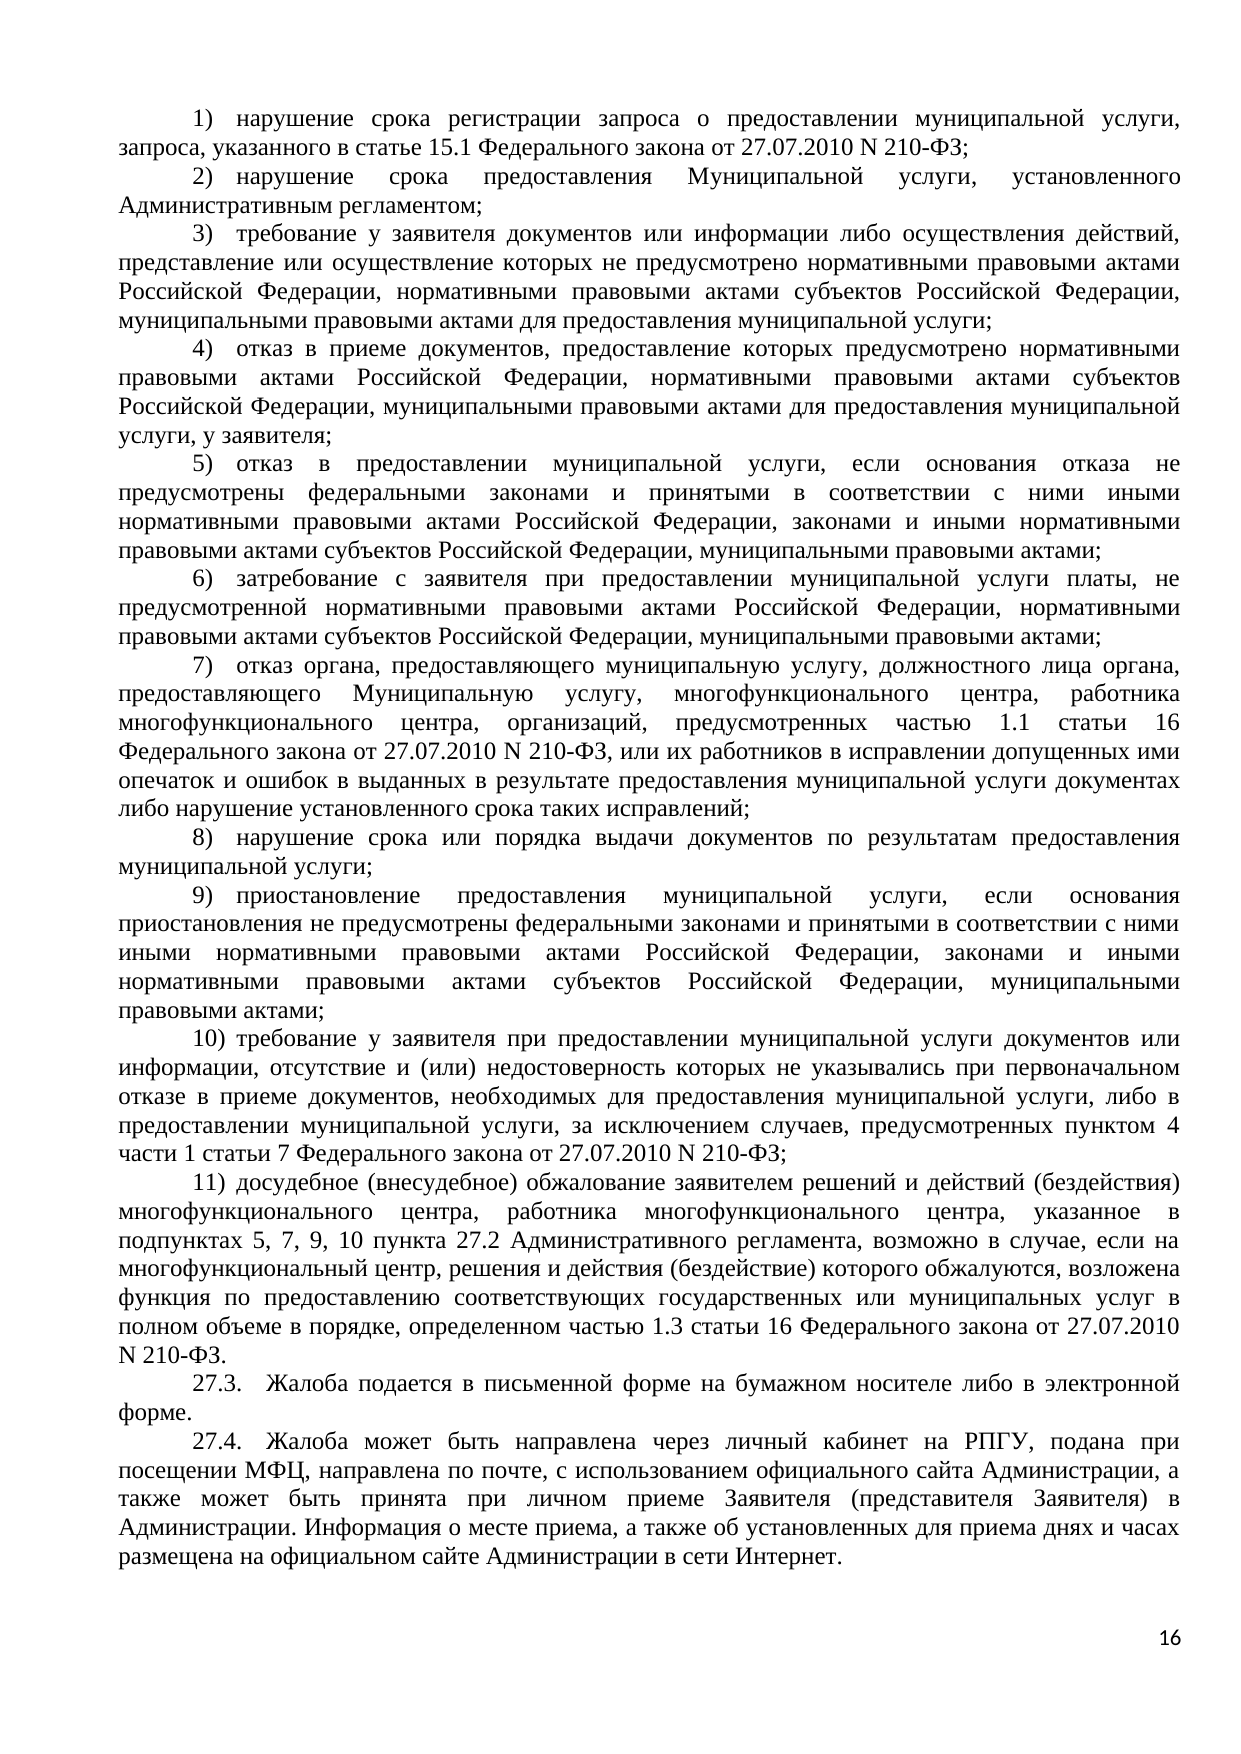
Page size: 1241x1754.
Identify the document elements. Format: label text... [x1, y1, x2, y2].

list нарушение срока или порядка выдачи документов по результатам предоставления муниципальной услуги; [118, 822, 1181, 880]
list приостановление предоставления муниципальной услуги, если основания приостановления не предусмотрены федеральными законами и принятыми в соответствии с ними иными нормативными правовыми актами Российской Федерации, законами и иными нормативными правовыми актами субъектов Российской Федерации, муниципальными правовыми актами; [118, 880, 1181, 1023]
list отказ органа, предоставляющего муниципальную услугу, должностного лица органа, предоставляющего Муниципальную услугу, многофункционального центра, работника многофункционального центра, организаций, предусмотренных частью 1.1 статьи 16 Федерального закона от 27.07.2010 N 210-ФЗ, или их работников в исправлении допущенных ими опечаток и ошибок в выданных в результате предоставления муниципальной услуги документах либо нарушение установленного срока таких исправлений; [118, 650, 1181, 822]
list нарушение срока предоставления Муниципальной услуги, установленного Административным регламентом; [118, 161, 1181, 218]
list требование у заявителя при предоставлении муниципальной услуги документов или информации, отсутствие и (или) недостоверность которых не указывались при первоначальном отказе в приеме документов, необходимых для предоставления муниципальной услуги, либо в предоставлении муниципальной услуги, за исключением случаев, предусмотренных пунктом 4 части 1 статьи 7 Федерального закона от 27.07.2010 N 210-ФЗ; [118, 1023, 1181, 1167]
list отказ в предоставлении муниципальной услуги, если основания отказа не предусмотрены федеральными законами и принятыми в соответствии с ними иными нормативными правовыми актами Российской Федерации, законами и иными нормативными правовыми актами субъектов Российской Федерации, муниципальными правовыми актами; [118, 448, 1181, 563]
list отказ в приеме документов, предоставление которых предусмотрено нормативными правовыми актами Российской Федерации, нормативными правовыми актами субъектов Российской Федерации, муниципальными правовыми актами для предоставления муниципальной услуги, у заявителя; [118, 333, 1181, 448]
text Жалоба может быть направлена через личный кабинет на РПГУ, подана при посещении МФЦ, направлена по почте, с использованием официального сайта Администрации, а также может быть принята при личном приеме Заявителя (представителя Заявителя) в Администрации. Информация о месте приема, а также об установленных для приема днях и часах размещена на официальном сайте Администрации в сети Интернет. [118, 1426, 1181, 1570]
list досудебное (внесудебное) обжалование заявителем решений и действий (бездействия) многофункционального центра, работника многофункционального центра, указанное в подпунктах 5, 7, 9, 10 пункта 27.2 Административного регламента, возможно в случае, если на многофункциональный центр, решения и действия (бездействие) которого обжалуются, возложена функция по предоставлению соответствующих государственных или муниципальных услуг в полном объеме в порядке, определенном частью 1.3 статьи 16 Федерального закона от 27.07.2010 N 210-ФЗ. [118, 1167, 1181, 1368]
list затребование с заявителя при предоставлении муниципальной услуги платы, не предусмотренной нормативными правовыми актами Российской Федерации, нормативными правовыми актами субъектов Российской Федерации, муниципальными правовыми актами; [118, 563, 1181, 650]
text Жалоба подается в письменной форме на бумажном носителе либо в электронной форме. [118, 1368, 1181, 1426]
list требование у заявителя документов или информации либо осуществления действий, представление или осуществление которых не предусмотрено нормативными правовыми актами Российской Федерации, нормативными правовыми актами субъектов Российской Федерации, муниципальными правовыми актами для предоставления муниципальной услуги; [118, 218, 1181, 333]
list нарушение срока регистрации запроса о предоставлении муниципальной услуги, запроса, указанного в статье 15.1 Федерального закона от 27.07.2010 N 210-ФЗ; [118, 103, 1181, 161]
